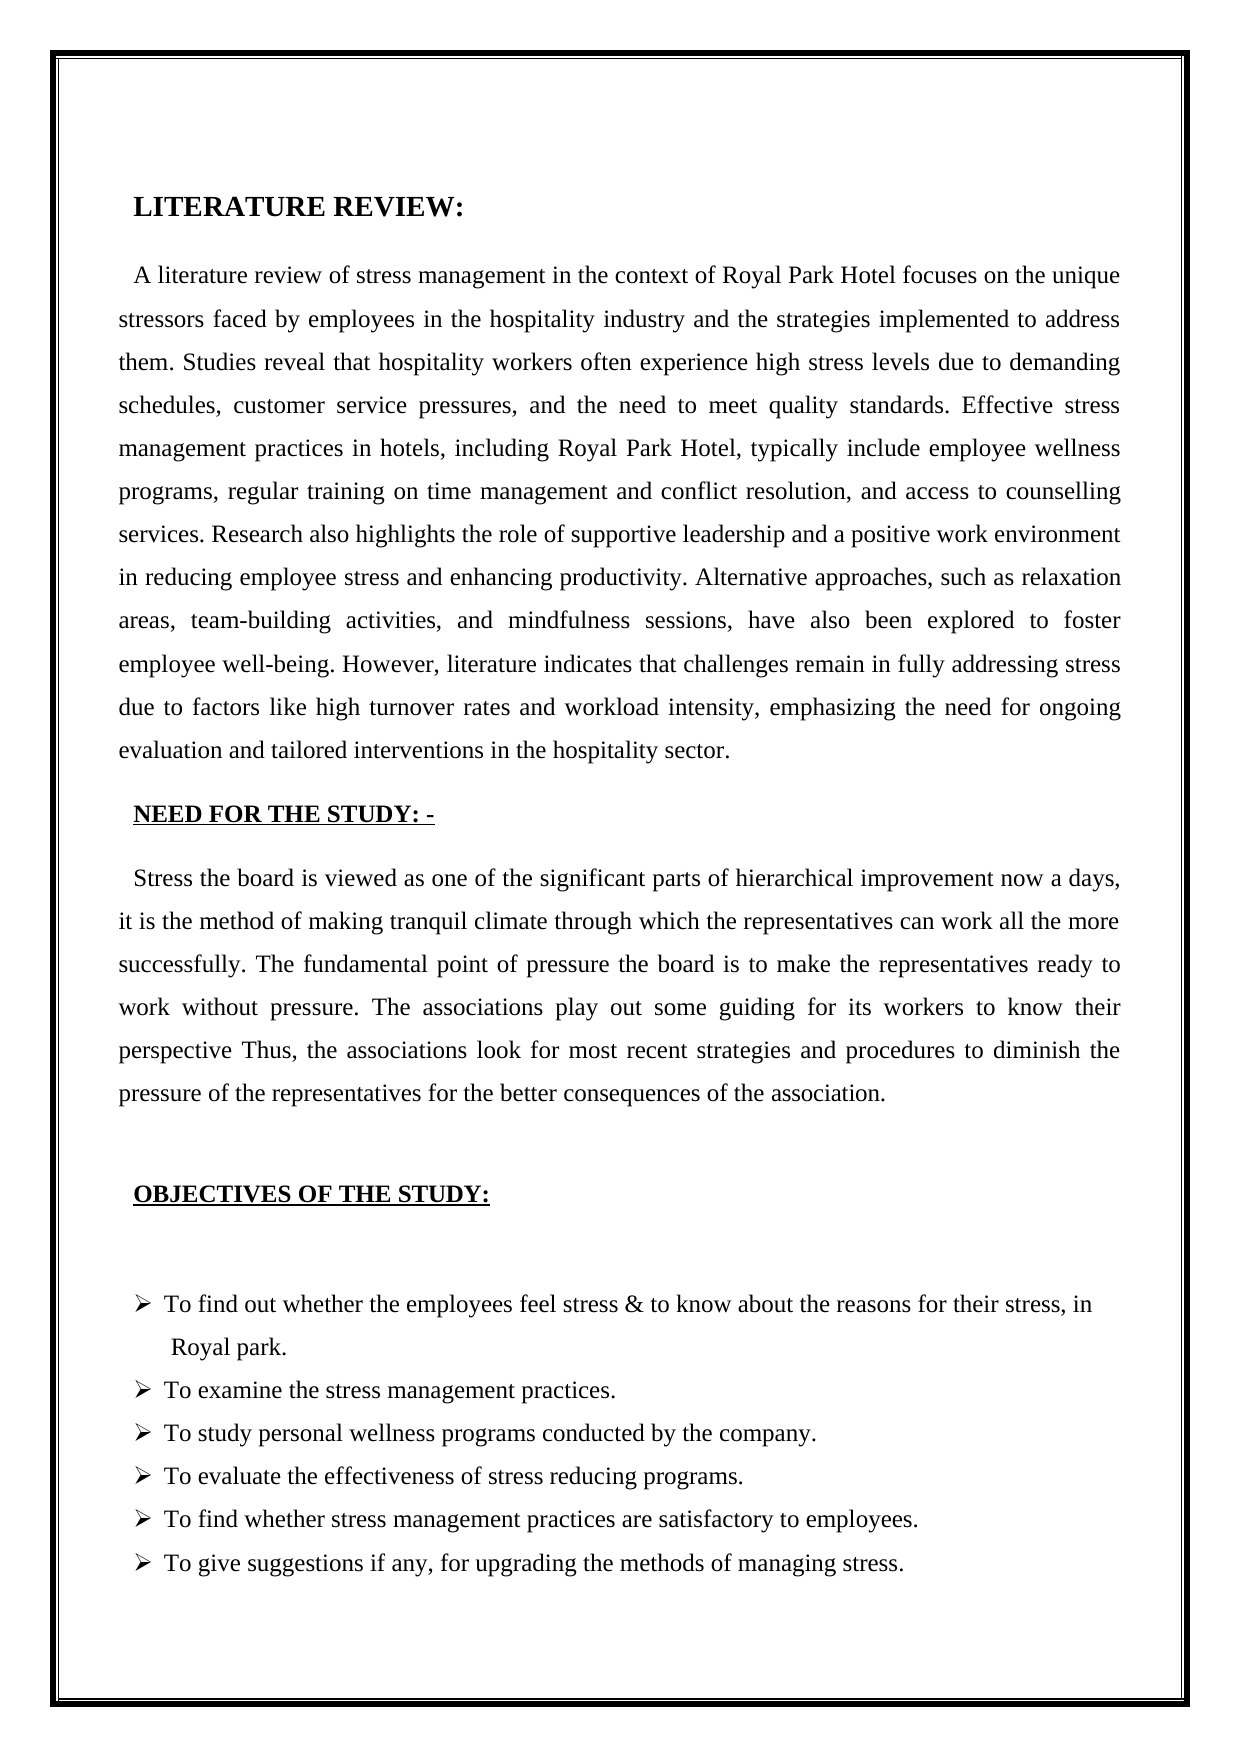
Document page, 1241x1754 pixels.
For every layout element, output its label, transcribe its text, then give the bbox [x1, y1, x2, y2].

text LITERATURE REVIEW: [118, 189, 1122, 223]
subtitle OBJECTIVES OF THE STUDY: [118, 1179, 1122, 1208]
list To find whether stress management practices are satisfactory to employees. [118, 1504, 1122, 1533]
text Stress the board is viewed as one of the significant parts of hierarchical improvement now a days, it is the method of making tranquil climate through which the representatives can work all the more successfully. The fundamental point of pressure the board is to make the representatives ready to work without pressure. The associations play out some guiding for its workers to know their perspective Thus, the associations look for most recent strategies and procedures to diminish the pressure of the representatives for the better consequences of the association. [118, 863, 1122, 1107]
list To study personal wellness programs conducted by the company. [118, 1418, 1122, 1447]
list To examine the stress management practices. [118, 1375, 1122, 1404]
list To give suggestions if any, for upgrading the methods of managing stress. [118, 1548, 1122, 1576]
text A literature review of stress management in the context of Royal Park Hotel focuses on the unique stressors faced by employees in the hospitality industry and the strategies implemented to address them. Studies reveal that hospitality workers often experience high stress levels due to demanding schedules, customer service pressures, and the need to meet quality standards. Effective stress management practices in hotels, including Royal Park Hotel, typically include employee wellness programs, regular training on time management and conflict resolution, and access to counselling services. Research also highlights the role of supportive leadership and a positive work environment in reducing employee stress and enhancing productivity. Alternative approaches, such as relaxation areas, team-building activities, and mindfulness sessions, have also been explored to foster employee well-being. However, literature indicates that challenges remain in fully addressing stress due to factors like high turnover rates and workload intensity, emphasizing the need for ongoing evaluation and tailored interventions in the hospitality sector. [118, 261, 1122, 764]
text NEED FOR THE STUDY: - [118, 799, 1122, 828]
list To find out whether the employees feel stress & to know about the reasons for their stress, in [118, 1289, 1107, 1318]
list To evaluate the effectiveness of stress reducing programs. [118, 1461, 1122, 1490]
list Royal park. [133, 1332, 1107, 1361]
